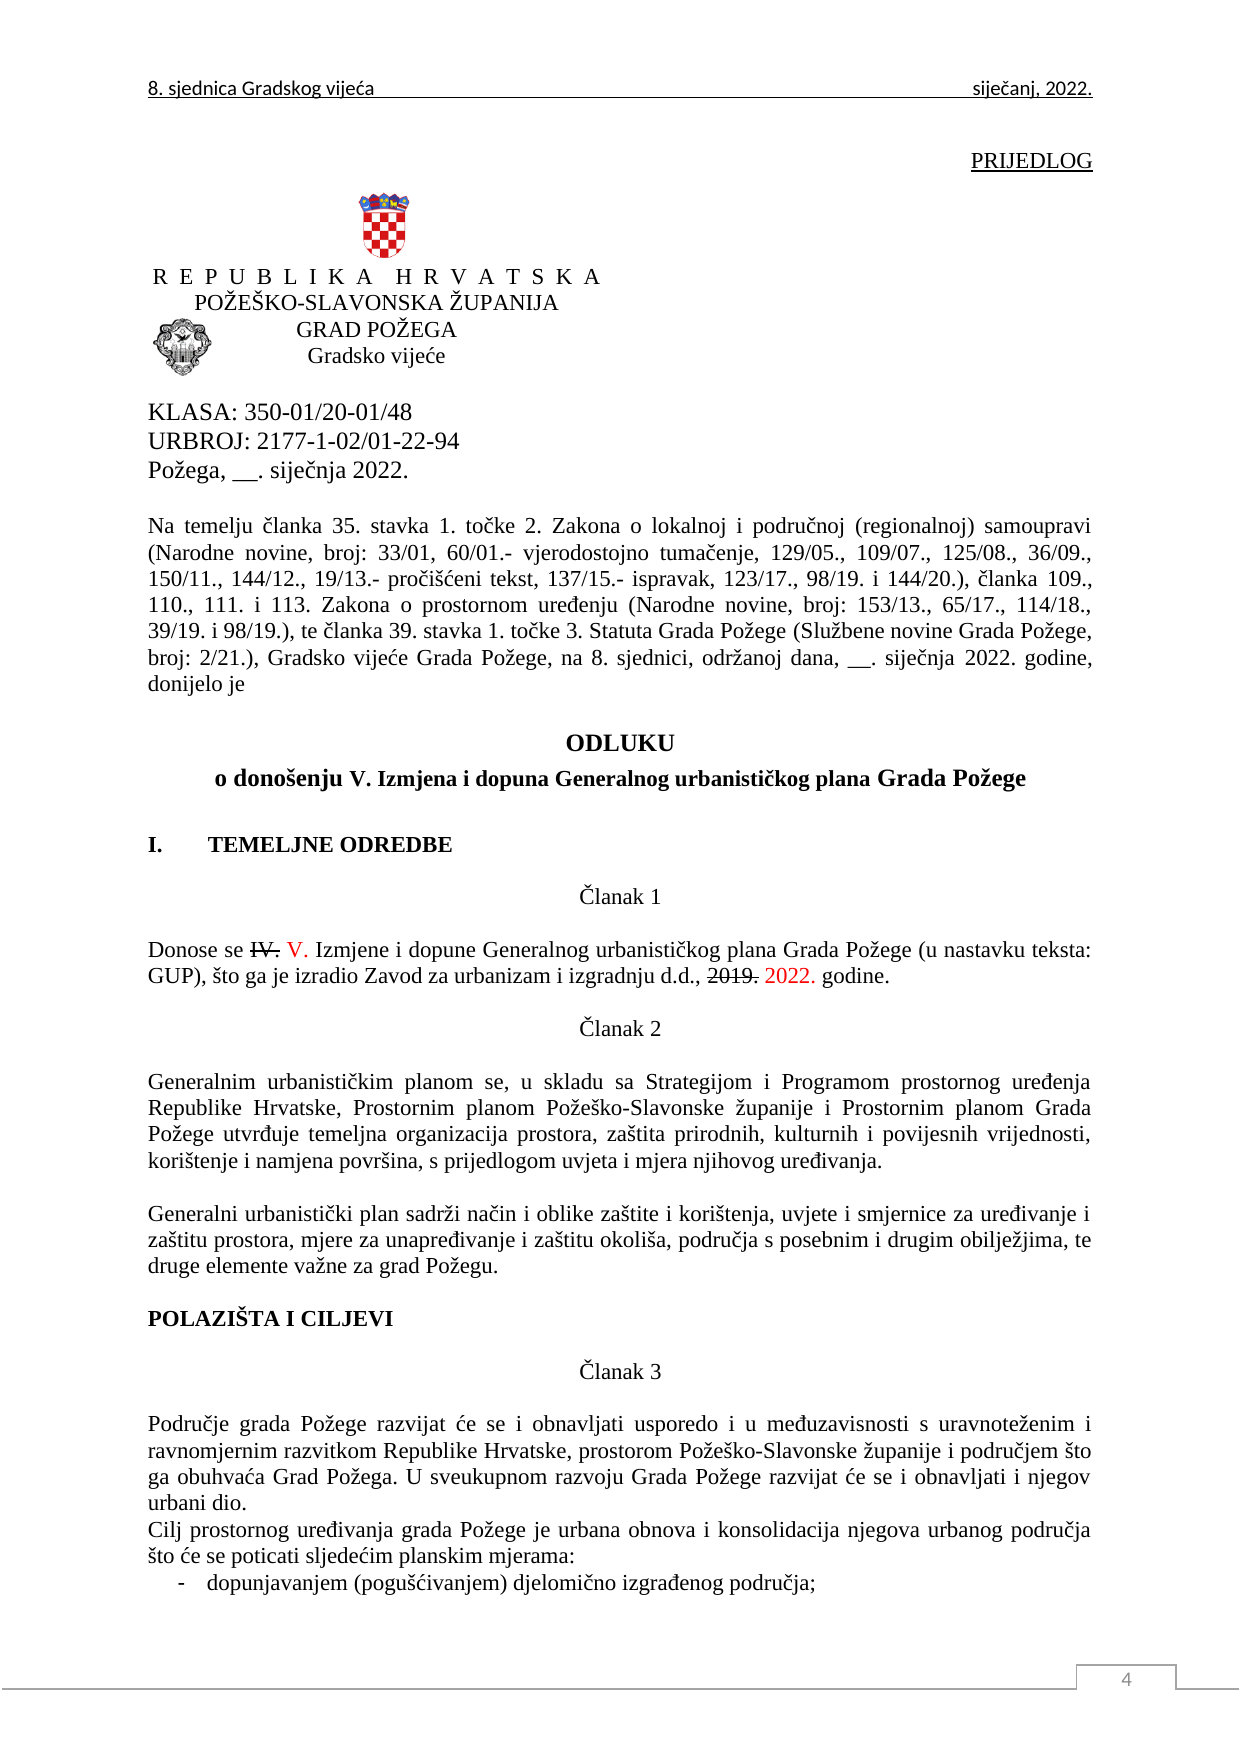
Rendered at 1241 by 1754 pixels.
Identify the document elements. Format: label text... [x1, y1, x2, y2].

picture [358, 192, 410, 258]
picture [153, 318, 212, 376]
text PRIJEDLOG [148, 148, 1093, 174]
text POLAZIŠTA I CILJEVI [148, 1305, 1093, 1331]
text Članak [148, 883, 1093, 910]
text Gradsko vijeće [212, 342, 605, 368]
text URBROJ: 2177-1-02/01-22-94 [148, 426, 1087, 455]
text Na temelju članka 35. stavka 1. točke 2. Zakona o lokalnoj i područnoj (regionalnoj) samoupravi (Narodne novine, broj: 33/01, 60/01.- vjerodostojno tumačenje, 129/05., 109/07., 125/08., 36/09., 150/11., 144/12., 19/13.- pročišćeni tekst, 137/15.- ispravak, 123/17., 98/19. i 144/20.), članka 109., 110., 111. i 113. Zakona o prostornom uređenju (Narodne novine, broj: 153/13., 65/17., 114/18., 39/19. i 98/19.), te članka 39. stavka 1. točke 3. Statuta Grada Požege (Službene novine Grada Požege, broj: 2/21.), Gradsko vijeće Grada Požege, na 8. sjednici, održanoj dana, __. siječnja 2022. godine, donijelo je [148, 512, 1093, 697]
text Generalni urbanistički plan sadrži način i oblike zaštite i korištenja, uvjete i smjernice za uređivanje i zaštitu prostora, mjere za unapređivanje i zaštitu okoliša, područja s posebnim i drugim obilježjima, te druge elemente važne za grad Požegu. [148, 1199, 1093, 1279]
list dopunjavanjem (pogušćivanjem) djelomično izgrađenog područja; [177, 1568, 1093, 1595]
text Područje grada Požege razvijat će se i obnavljati usporedo i u međuzavisnosti s uravnoteženim i ravnomjernim razvitkom Republike Hrvatske, prostorom Požeško-Slavonske županije i područjem što ga obuhvaća Grad Požega. U sveukupnom razvoju Grada Požege razvijat će se i obnavljati i njegov urbani dio. [148, 1410, 1093, 1516]
text I. TEMELJNE ODREDBE [148, 831, 1093, 857]
text POŽEŠKO-SLAVONSKA ŽUPANIJA [148, 289, 605, 316]
text Požega, __. siječnja 2022. [148, 455, 1087, 483]
text KLASA: 350-01/20-01/48 [148, 397, 1087, 426]
text Članak [148, 1015, 1093, 1041]
text GRAD POŽEGA [148, 316, 605, 342]
text Članak [148, 1358, 1093, 1384]
text o donošenju V. Izmjena i dopuna Generalnog urbanističkog plana Grada Požege [148, 763, 1093, 792]
text Donose se IV. V. Izmjene i dopune Generalnog urbanističkog plana Grada Požege (u nastavku teksta: GUP), što ga je izradio Zavod za urbanizam i izgradnju d.d., 2019. 2022. godine. [148, 936, 1093, 989]
text R E P U B L I K A H R V A T S K A [148, 263, 605, 289]
text ODLUKU [148, 728, 1093, 757]
text Cilj prostornog uređivanja grada Požege je urbana obnova i konsolidacija njegova urbanog područja što će se poticati sljedećim planskim mjerama: [148, 1516, 1093, 1568]
text Generalnim urbanističkim planom se, u skladu sa Strategijom i Programom prostornog uređenja Republike Hrvatske, Prostornim planom Požeško-Slavonske županije i Prostornim planom Grada Požege utvrđuje temeljna organizacija prostora, zaštita prirodnih, kulturnih i povijesnih vrijednosti, korištenje i namjena površina, s prijedlogom uvjeta i mjera njihovog uređivanja. [148, 1068, 1093, 1173]
